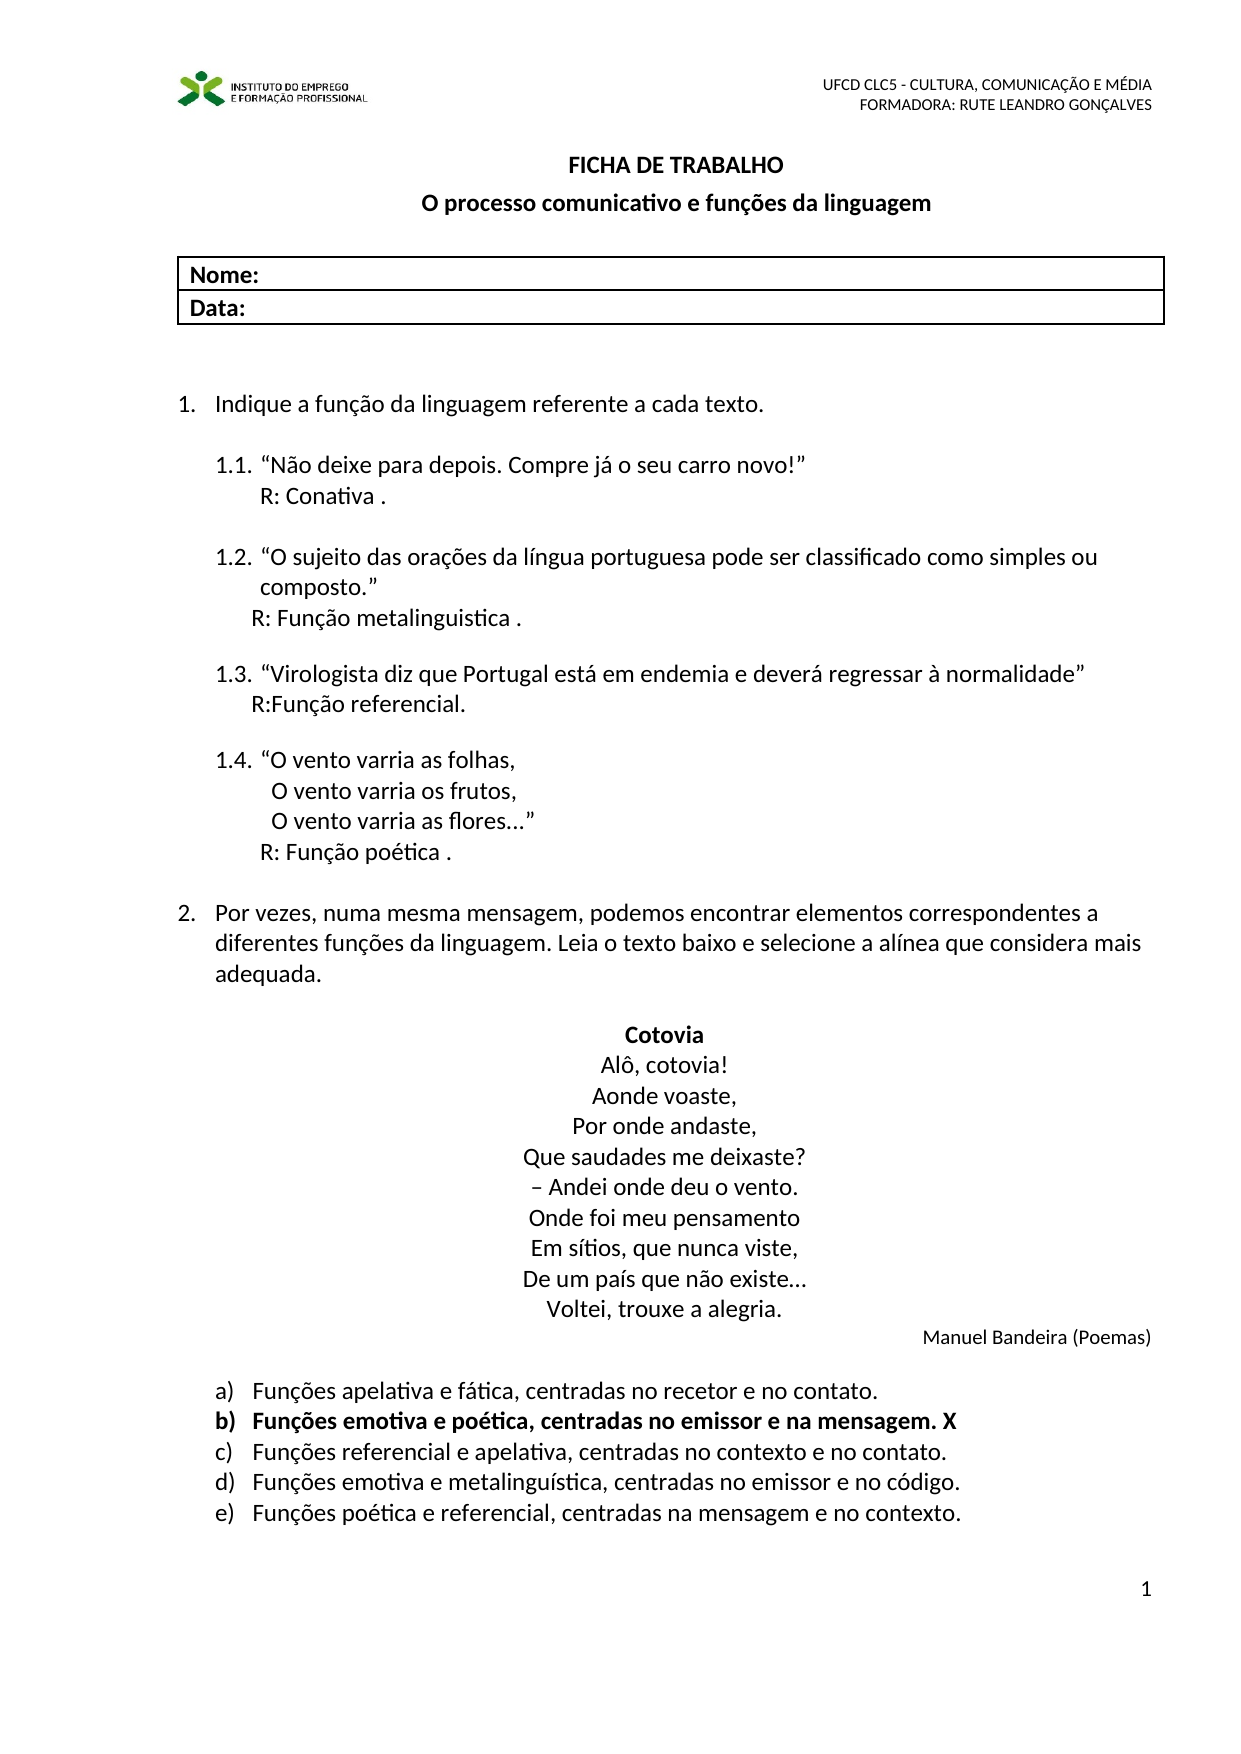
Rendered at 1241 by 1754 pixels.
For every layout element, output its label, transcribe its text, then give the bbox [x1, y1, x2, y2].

text Aonde voaste, [177, 1080, 1152, 1111]
text O vento varria os frutos, [260, 775, 1152, 805]
text Alô, cotovia! [177, 1049, 1152, 1080]
text R: Função poética . [260, 836, 1152, 866]
list Funções emotiva e poética, centradas no emissor e na mensagem. X [215, 1406, 1152, 1436]
text O vento varria as flores...” [260, 805, 1152, 836]
text Que saudades me deixaste? [177, 1141, 1152, 1172]
text – Andei onde deu o vento. [177, 1172, 1152, 1202]
list “O vento varria as folhas, [215, 744, 1152, 775]
text R: Conativa . [260, 480, 1152, 511]
list Funções poética e referencial, centradas na mensagem e no contexto. [215, 1497, 1152, 1528]
text Cotovia [177, 1019, 1152, 1049]
table_cell Data: [179, 291, 1163, 323]
text Em sítios, que nunca viste, [177, 1233, 1152, 1263]
list “O sujeito das orações da língua portuguesa pode ser classificado como simples ou composto.” [215, 541, 1152, 602]
list Funções referencial e apelativa, centradas no contexto e no contato. [215, 1436, 1152, 1467]
list Indique a função da linguagem referente a cada texto. [177, 388, 1152, 419]
text R: Função metalinguistica . [251, 602, 1152, 633]
text Por onde andaste, [177, 1111, 1152, 1141]
text R:Função referencial. [251, 688, 1152, 719]
list “Virologista diz que Portugal está em endemia e deverá regressar à normalidade” [215, 658, 1152, 688]
text De um país que não existe… [177, 1263, 1152, 1294]
text Voltei, trouxe a alegria. [177, 1294, 1152, 1324]
text Onde foi meu pensamento [177, 1202, 1152, 1233]
text O processo comunicativo e funções da linguagem [421, 187, 1152, 218]
text FICHA DE TRABALHO [200, 149, 1152, 180]
list Funções apelativa e fática, centradas no recetor e no contato. [215, 1375, 1152, 1406]
list Por vezes, numa mesma mensagem, podemos encontrar elementos correspondentes a diferentes funções da linguagem. Leia o texto baixo e selecione a alínea que considera mais adequada. [177, 897, 1152, 988]
text Manuel Bandeira (Poemas) [177, 1324, 1152, 1349]
list “Não deixe para depois. Compre já o seu carro novo!” [215, 449, 1152, 480]
picture [160, 45, 394, 150]
list Funções emotiva e metalinguística, centradas no emissor e no código. [215, 1467, 1152, 1497]
table_header Nome: [179, 258, 1163, 289]
